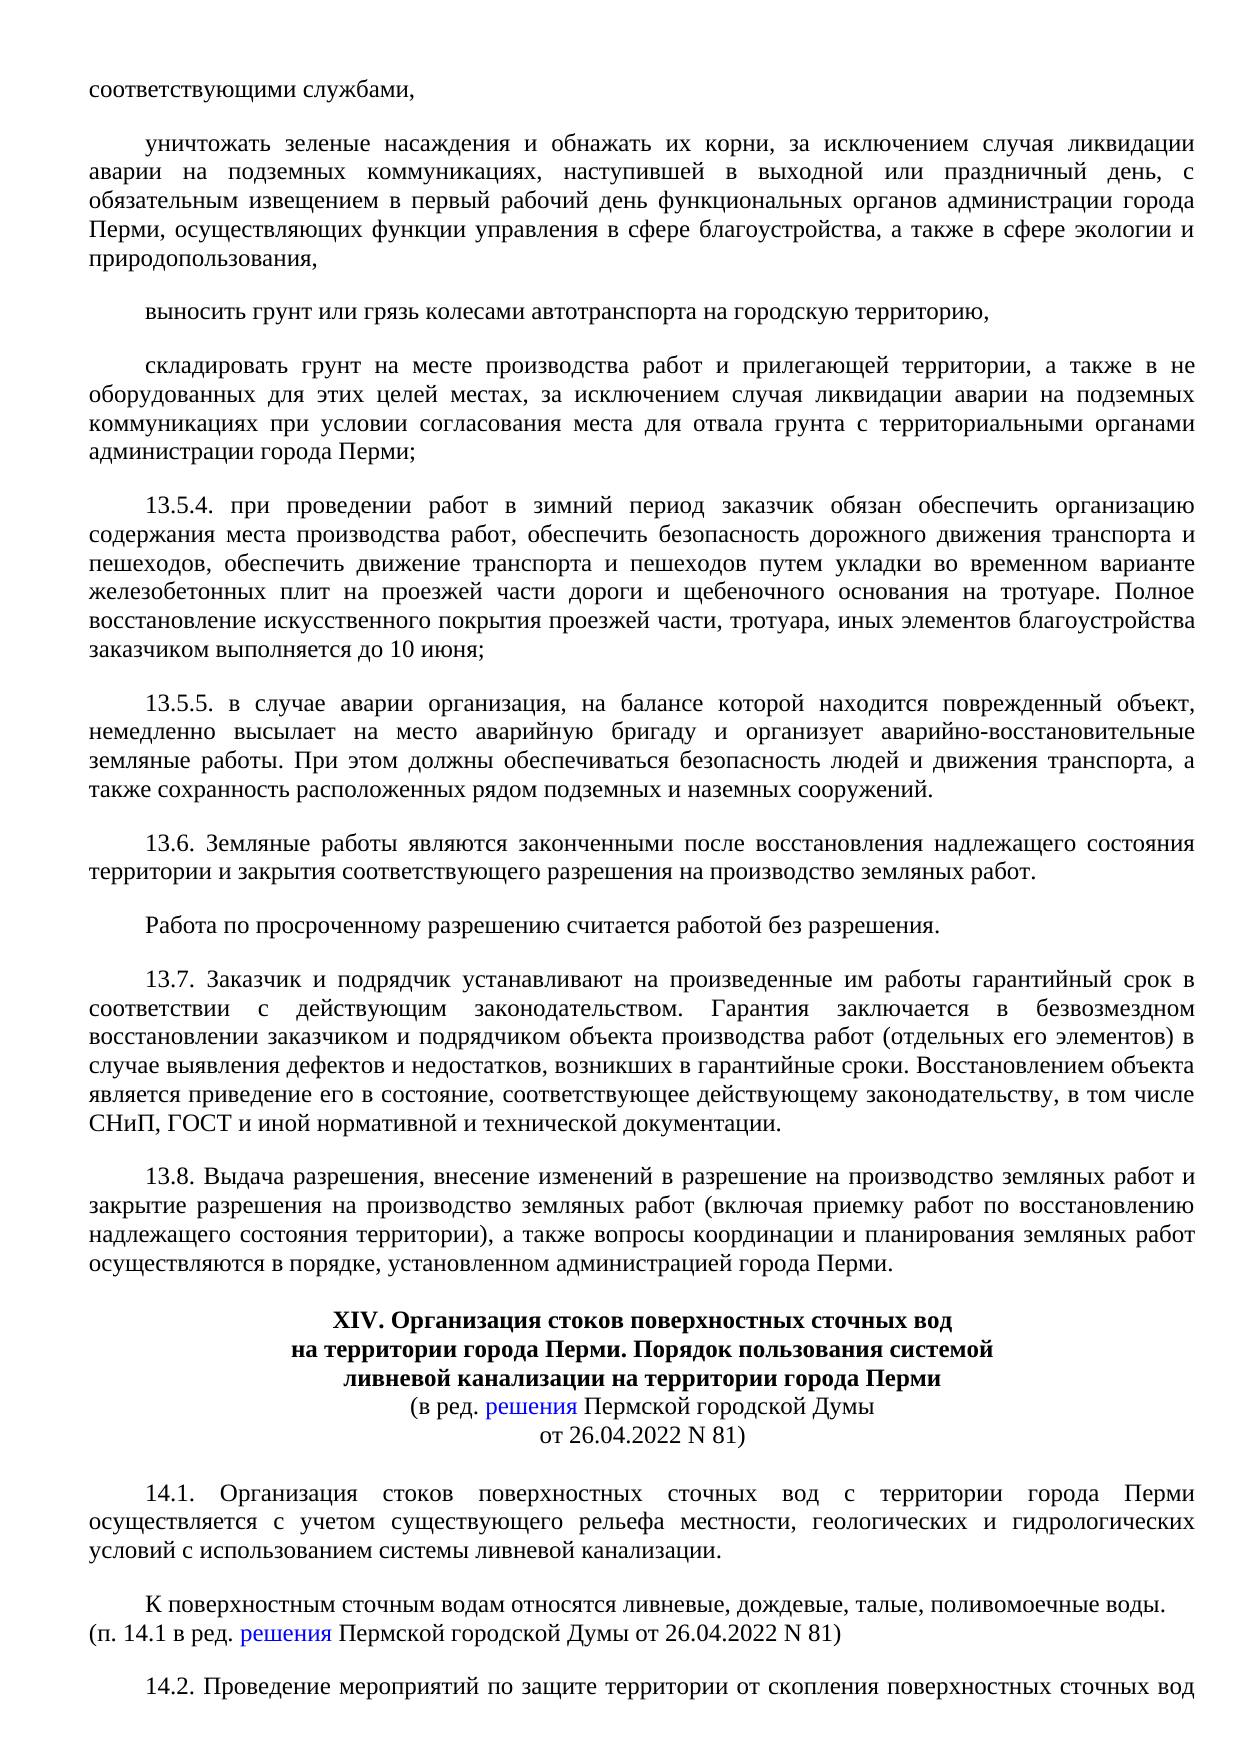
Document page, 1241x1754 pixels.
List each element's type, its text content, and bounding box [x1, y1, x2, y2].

text К поверхностным сточным водам относятся ливневые, дождевые, талые, поливомоечные воды. [89, 1589, 1196, 1618]
title на территории города Перми. Порядок пользования системой [89, 1334, 1196, 1363]
title ливневой канализации на территории города Перми [89, 1363, 1196, 1391]
text выносить грунт или грязь колесами автотранспорта на городскую территорию, [89, 296, 1196, 325]
text (п. 14.1 в ред. решения Пермской городской Думы от 26.04.2022 N 81) [89, 1618, 1196, 1646]
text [89, 1671, 1196, 1700]
text 13.8. Выдача разрешения, внесение изменений в разрешение на производство земляных работ и закрытие разрешения на производство земляных работ (включая приемку работ по восстановлению надлежащего состояния территории), а также вопросы координации и планирования земляных работ осуществляются в порядке, установленном администрацией города Перми. [89, 1161, 1196, 1276]
text 13.5.5. в случае аварии организация, на балансе которой находится поврежденный объект, немедленно высылает на место аварийную бригаду и организует аварийно-восстановительные земляные работы. При этом должны обеспечиваться безопасность людей и движения транспорта, а также сохранность расположенных рядом подземных и наземных сооружений. [89, 688, 1196, 803]
text Работа по просроченному разрешению считается работой без разрешения. [89, 910, 1196, 939]
text складировать грунт на месте производства работ и прилегающей территории, а также в не оборудованных для этих целей местах, за исключением случая ликвидации аварии на подземных коммуникациях при условии согласования места для отвала грунта с территориальными органами администрации города Перми; [89, 350, 1196, 465]
text 14.1. Организация стоков поверхностных сточных вод с территории города Перми осуществляется с учетом существующего рельефа местности, геологических и гидрологических условий с использованием системы ливневой канализации. [89, 1478, 1196, 1564]
text (в ред. решения Пермской городской Думы [89, 1391, 1196, 1420]
text 13.7. Заказчик и подрядчик устанавливают на произведенные им работы гарантийный срок в соответствии с действующим законодательством. Гарантия заключается в безвозмездном восстановлении заказчиком и подрядчиком объекта производства работ (отдельных его элементов) в случае выявления дефектов и недостатков, возникших в гарантийные сроки. Восстановлением объекта является приведение его в состояние, соответствующее действующему законодательству, в том числе СНиП, ГОСТ и иной нормативной и технической документации. [89, 964, 1196, 1136]
text от 26.04.2022 N 81) [89, 1420, 1196, 1449]
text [89, 74, 1196, 103]
text 13.6. Земляные работы являются законченными после восстановления надлежащего состояния территории и закрытия соответствующего разрешения на производство земляных работ. [89, 828, 1196, 885]
title XIV. Организация стоков поверхностных сточных вод [89, 1305, 1196, 1334]
text уничтожать зеленые насаждения и обнажать их корни, за исключением случая ликвидации аварии на подземных коммуникациях, наступившей в выходной или праздничный день, с обязательным извещением в первый рабочий день функциональных органов администрации города Перми, осуществляющих функции управления в сфере благоустройства, а также в сфере экологии и природопользования, [89, 128, 1196, 271]
text 13.5.4. при проведении работ в зимний период заказчик обязан обеспечить организацию содержания места производства работ, обеспечить безопасность дорожного движения транспорта и пешеходов, обеспечить движение транспорта и пешеходов путем укладки во временном варианте железобетонных плит на проезжей части дороги и щебеночного основания на тротуаре. Полное восстановление искусственного покрытия проезжей части, тротуара, иных элементов благоустройства заказчиком выполняется до 10 июня; [89, 490, 1196, 663]
